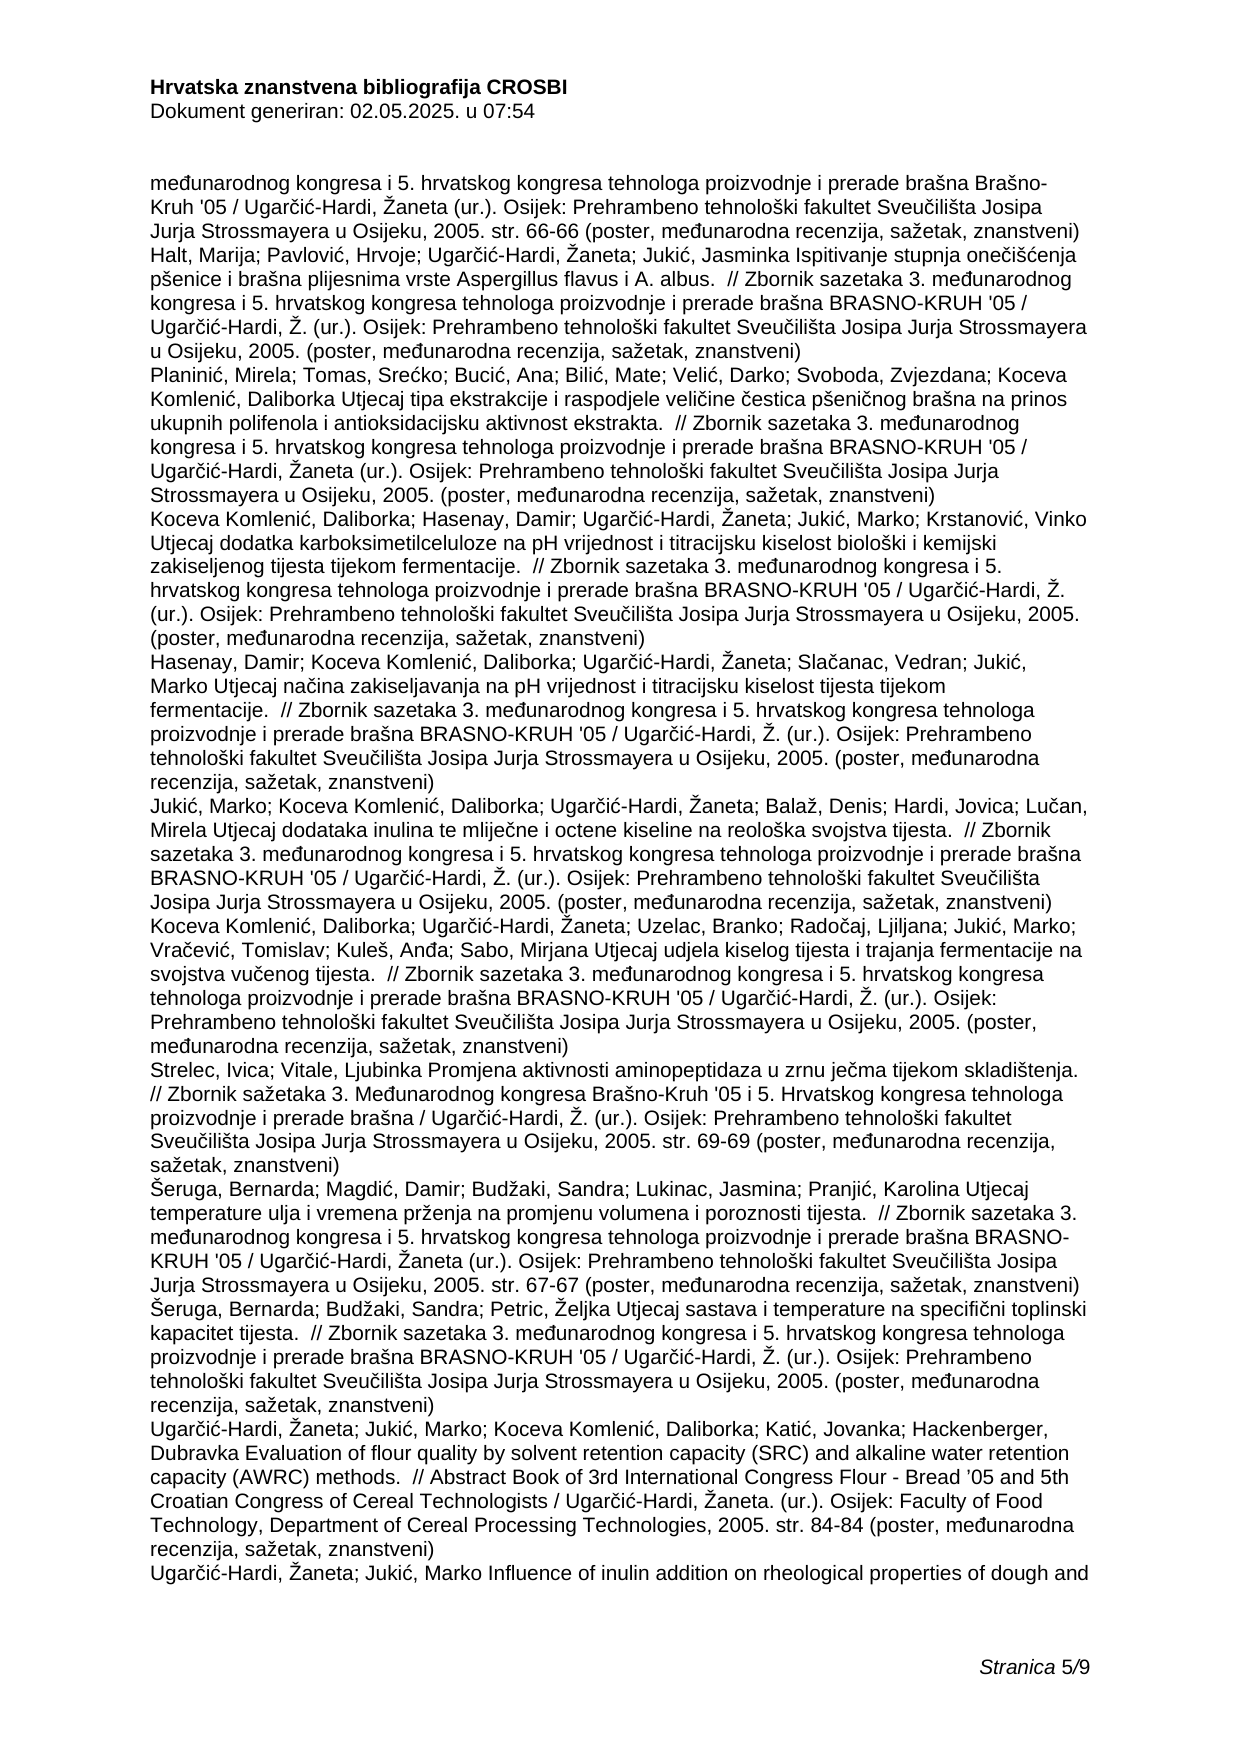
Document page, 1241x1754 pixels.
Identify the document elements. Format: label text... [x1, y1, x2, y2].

text Jukić, Marko; Koceva Komlenić, Daliborka; Ugarčić-Hardi, Žaneta; Balaž, Denis; Hardi, Jovica; Lučan, Mirela [150, 794, 1090, 914]
text Šeruga, Bernarda; Magdić, Damir; Budžaki, Sandra; Lukinac, Jasmina; Pranjić, Karolina [150, 1177, 1090, 1297]
text Šeruga, Bernarda; Budžaki, Sandra; Petric, Željka [150, 1297, 1090, 1417]
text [150, 1561, 1090, 1584]
text Ugarčić-Hardi, Žaneta; Jukić, Marko; Koceva Komlenić, Daliborka; Katić, Jovanka; Hackenberger, Dubravka [150, 1417, 1090, 1561]
text Hasenay, Damir; Koceva Komlenić, Daliborka; Ugarčić-Hardi, Žaneta; Slačanac, Vedran; Jukić, Marko [150, 650, 1090, 794]
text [150, 171, 1090, 243]
text Halt, Marija; Pavlović, Hrvoje; Ugarčić-Hardi, Žaneta; Jukić, Jasminka [150, 243, 1090, 363]
text Strelec, Ivica; Vitale, Ljubinka [150, 1057, 1090, 1177]
text Planinić, Mirela; Tomas, Srećko; Bucić, Ana; Bilić, Mate; Velić, Darko; Svoboda, Zvjezdana; Koceva Komlenić, Daliborka [150, 363, 1090, 506]
text Koceva Komlenić, Daliborka; Hasenay, Damir; Ugarčić-Hardi, Žaneta; Jukić, Marko; Krstanović, Vinko [150, 506, 1090, 650]
text Koceva Komlenić, Daliborka; Ugarčić-Hardi, Žaneta; Uzelac, Branko; Radočaj, Ljiljana; Jukić, Marko; Vračević, Tomislav; Kuleš, Anđa; Sabo, Mirjana [150, 914, 1090, 1057]
